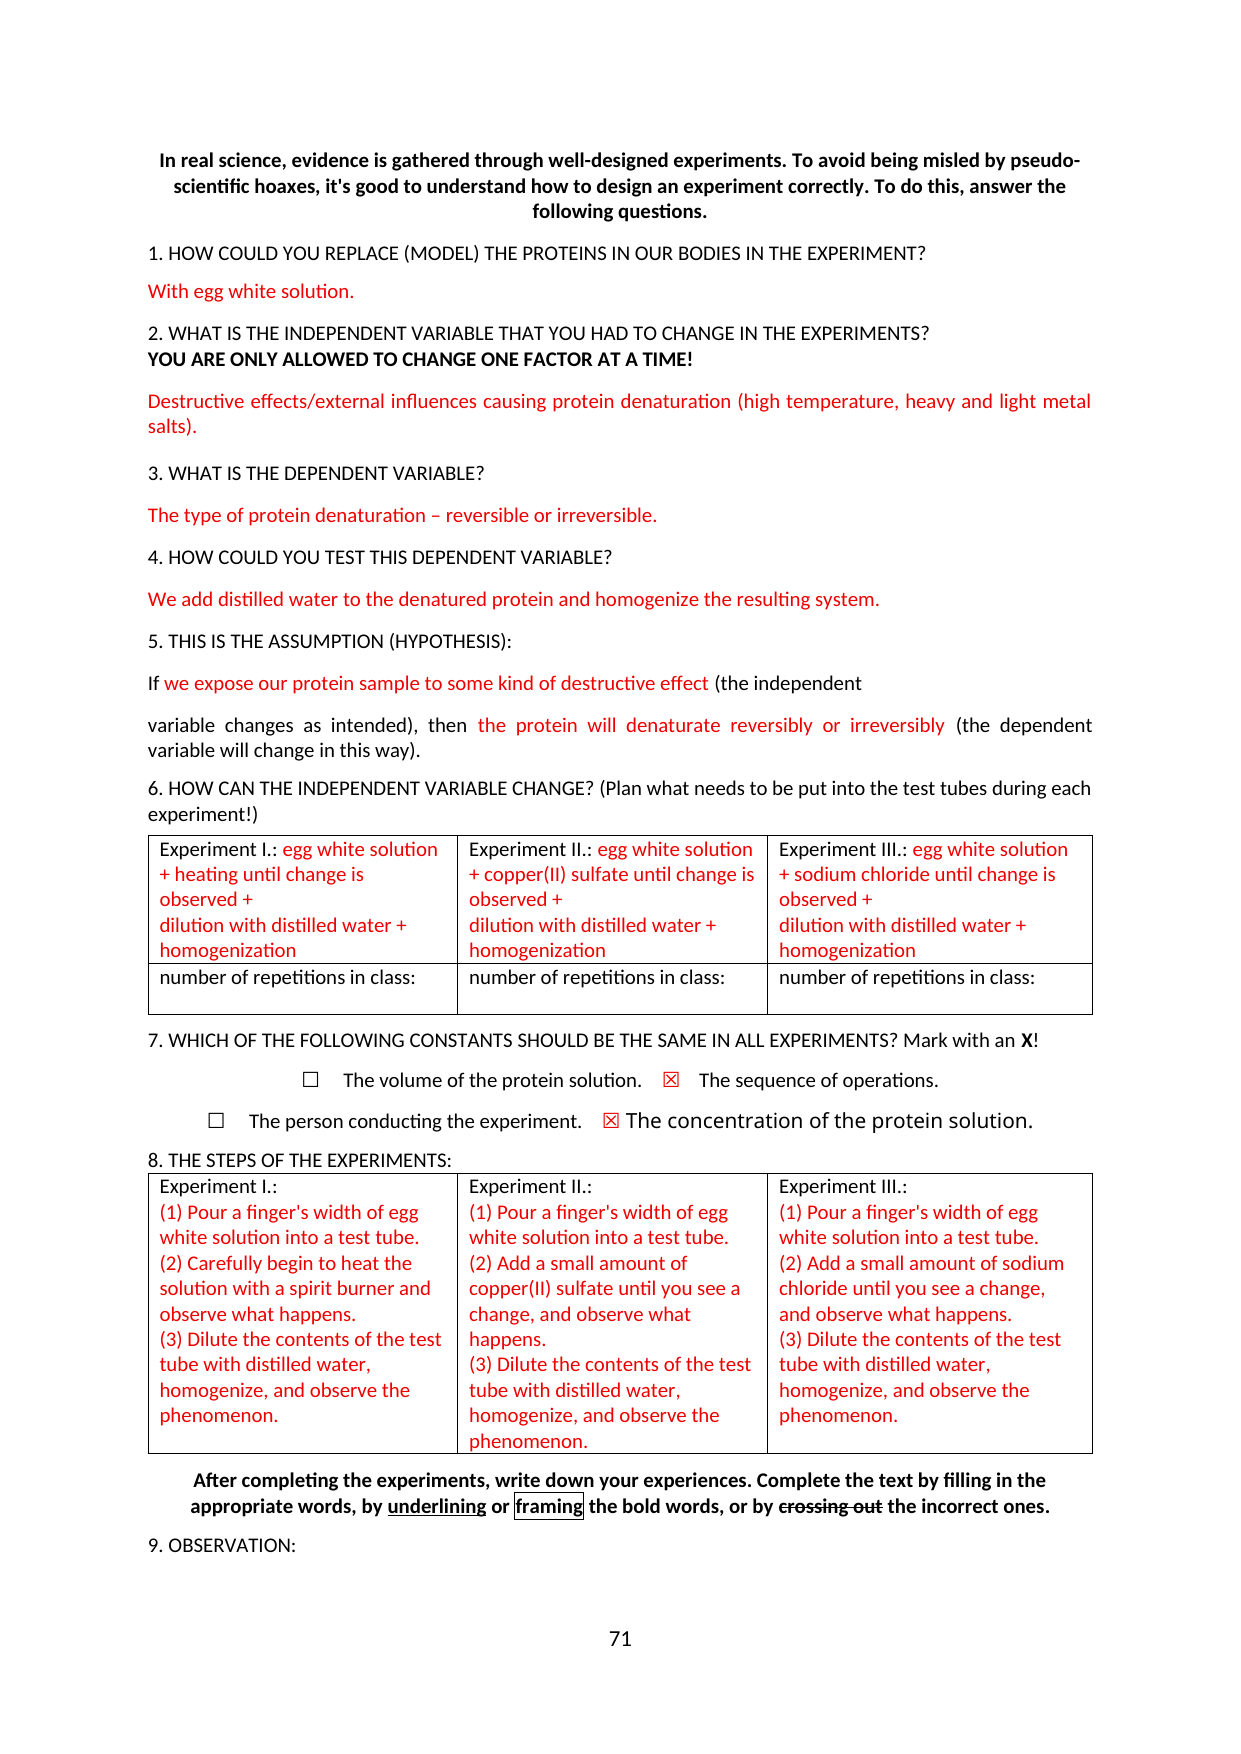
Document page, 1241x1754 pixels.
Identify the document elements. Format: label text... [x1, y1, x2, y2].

table_header Experiment II.: (1) Pour a finger's width of egg white solution into a test tube. (2) Add a small amount of copper(II) sulfate until you see a change, and observe what happens. (3) Dilute the contents of the test tube with distilled water, homogenize, and observe the phenomenon. [458, 1174, 767, 1453]
text YOU ARE ONLY ALLOWED TO CHANGE ONE FACTOR AT A TIME! [148, 346, 1093, 371]
text We add distilled water to the denatured protein and homogenize the resulting system. [148, 586, 1093, 611]
text variable changes as intended), then the protein will denaturate reversibly or irreversibly (the dependent variable will change in this way). [148, 712, 1093, 763]
text 2. WHAT IS THE INDEPENDENT VARIABLE THAT YOU HAD TO CHANGE IN THE EXPERIMENTS? [148, 321, 1093, 346]
text After completing the experiments, write down your experiences. Complete the text by filling in the appropriate words, by underlining or framing the bold words, or by crossing out the incorrect ones. [148, 1467, 1093, 1520]
text 6. HOW CAN THE INDEPENDENT VARIABLE CHANGE? (Plan what needs to be put into the test tubes during each experiment!) [148, 776, 1093, 826]
text 1. HOW COULD YOU REPLACE (MODEL) THE PROTEINS IN OUR BODIES IN THE EXPERIMENT? [148, 241, 1093, 266]
text The type of protein denaturation – reversible or irreversible. [148, 502, 1093, 527]
table_cell number of repetitions in class: [458, 964, 767, 1014]
table_cell number of repetitions in class: [768, 964, 1092, 1014]
text 7. WHICH OF THE FOLLOWING CONSTANTS SHOULD BE THE SAME IN ALL EXPERIMENTS? Mark with an X! [148, 1027, 1093, 1053]
text 8. THE STEPS OF THE EXPERIMENTS: [148, 1147, 1093, 1173]
table_header Experiment I.: (1) Pour a finger's width of egg white solution into a test tube. (2) Carefully begin to heat the solution with a spirit burner and observe what happens. (3) Dilute the contents of the test tube with distilled water, homogenize, and observe the phenomenon. [149, 1174, 457, 1453]
text 4. HOW COULD YOU TEST THIS DEPENDENT VARIABLE? [148, 544, 1093, 569]
text 5. THIS IS THE ASSUMPTION (HYPOTHESIS): [148, 628, 1093, 653]
text Destructive effects/external influences causing protein denaturation (high temperature, heavy and light metal salts). [148, 388, 1093, 439]
table_header Experiment I.: egg white solution + heating until change is observed + dilution with distilled water + homogenization [149, 836, 457, 963]
table_header Experiment III.: (1) Pour a finger's width of egg white solution into a test tube. (2) Add a small amount of sodium chloride until you see a change, and observe what happens. (3) Dilute the contents of the test tube with distilled water, homogenize, and observe the phenomenon. [768, 1174, 1092, 1453]
text 3. WHAT IS THE DEPENDENT VARIABLE? [148, 460, 1093, 485]
table_header Experiment II.: egg white solution + copper(II) sulfate until change is observed + dilution with distilled water + homogenization [458, 836, 767, 963]
text 9. OBSERVATION: [148, 1532, 1093, 1558]
text The person conducting the experiment. The concentration of the protein solution. [148, 1106, 1093, 1135]
text If we expose our protein sample to some kind of destructive effect (the independent [148, 670, 1093, 696]
table_header Experiment III.: egg white solution + sodium chloride until change is observed + dilution with distilled water + homogenization [768, 836, 1092, 963]
table_cell number of repetitions in class: [149, 964, 457, 1014]
text With egg white solution. [148, 278, 1093, 304]
text In real science, evidence is gathered through well-designed experiments. To avoid being misled by pseudo-scientific hoaxes, it's good to understand how to design an experiment correctly. To do this, answer the following questions. [148, 148, 1093, 224]
text The volume of the protein solution. The sequence of operations. [148, 1065, 1093, 1094]
